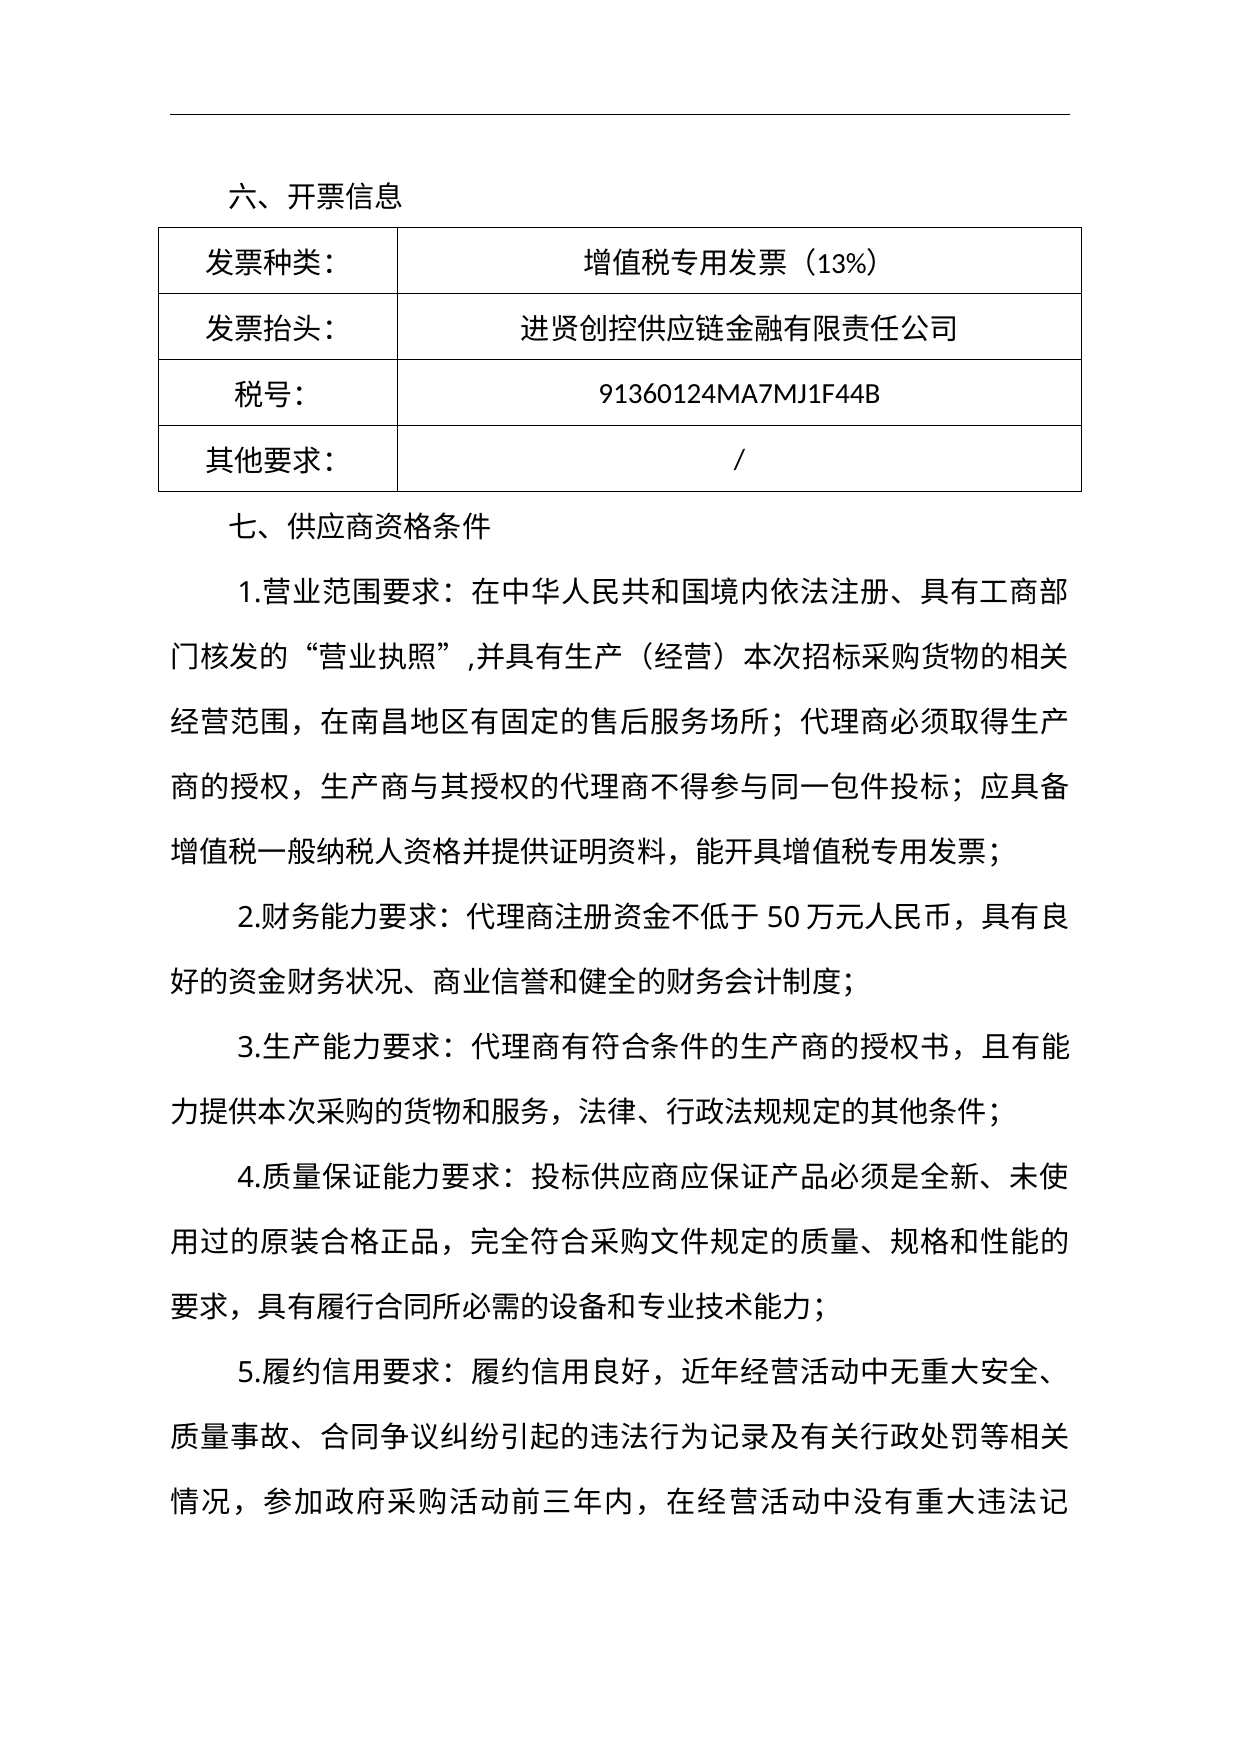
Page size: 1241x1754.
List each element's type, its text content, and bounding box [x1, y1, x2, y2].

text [170, 1337, 1070, 1532]
text 4.质量保证能力要求：投标供应商应保证产品必须是全新、未使用过的原装合格正品，完全符合采购文件规定的质量、规格和性能的要求，具有履行合同所必需的设备和专业技术能力； [170, 1142, 1070, 1337]
table_cell / [398, 426, 1081, 491]
table_cell 进贤创控供应链金融有限责任公司 [398, 294, 1081, 359]
text 1.营业范围要求：在中华人民共和国境内依法注册、具有工商部门核发的“营业执照”,并具有生产（经营）本次招标采购货物的相关经营范围，在南昌地区有固定的售后服务场所；代理商必须取得生产商的授权，生产商与其授权的代理商不得参与同一包件投标；应具备增值税一般纳税人资格并提供证明资料，能开具增值税专用发票； [170, 557, 1070, 882]
table_header 发票种类： [159, 228, 397, 293]
subtitle 六、开票信息 [170, 162, 1070, 227]
text 2.财务能力要求：代理商注册资金不低于50万元人民币，具有良好的资金财务状况、商业信誉和健全的财务会计制度； [170, 882, 1070, 1012]
table_header 增值税专用发票（13%） [398, 228, 1081, 293]
table_cell 发票抬头： [159, 294, 397, 359]
table_cell 91360124MA7MJ1F44B [398, 360, 1081, 425]
table_cell 税号： [159, 360, 397, 425]
subtitle 七、供应商资格条件 [170, 492, 1070, 557]
table_cell 其他要求： [159, 426, 397, 491]
text 3.生产能力要求：代理商有符合条件的生产商的授权书，且有能力提供本次采购的货物和服务，法律、行政法规规定的其他条件； [170, 1012, 1070, 1142]
